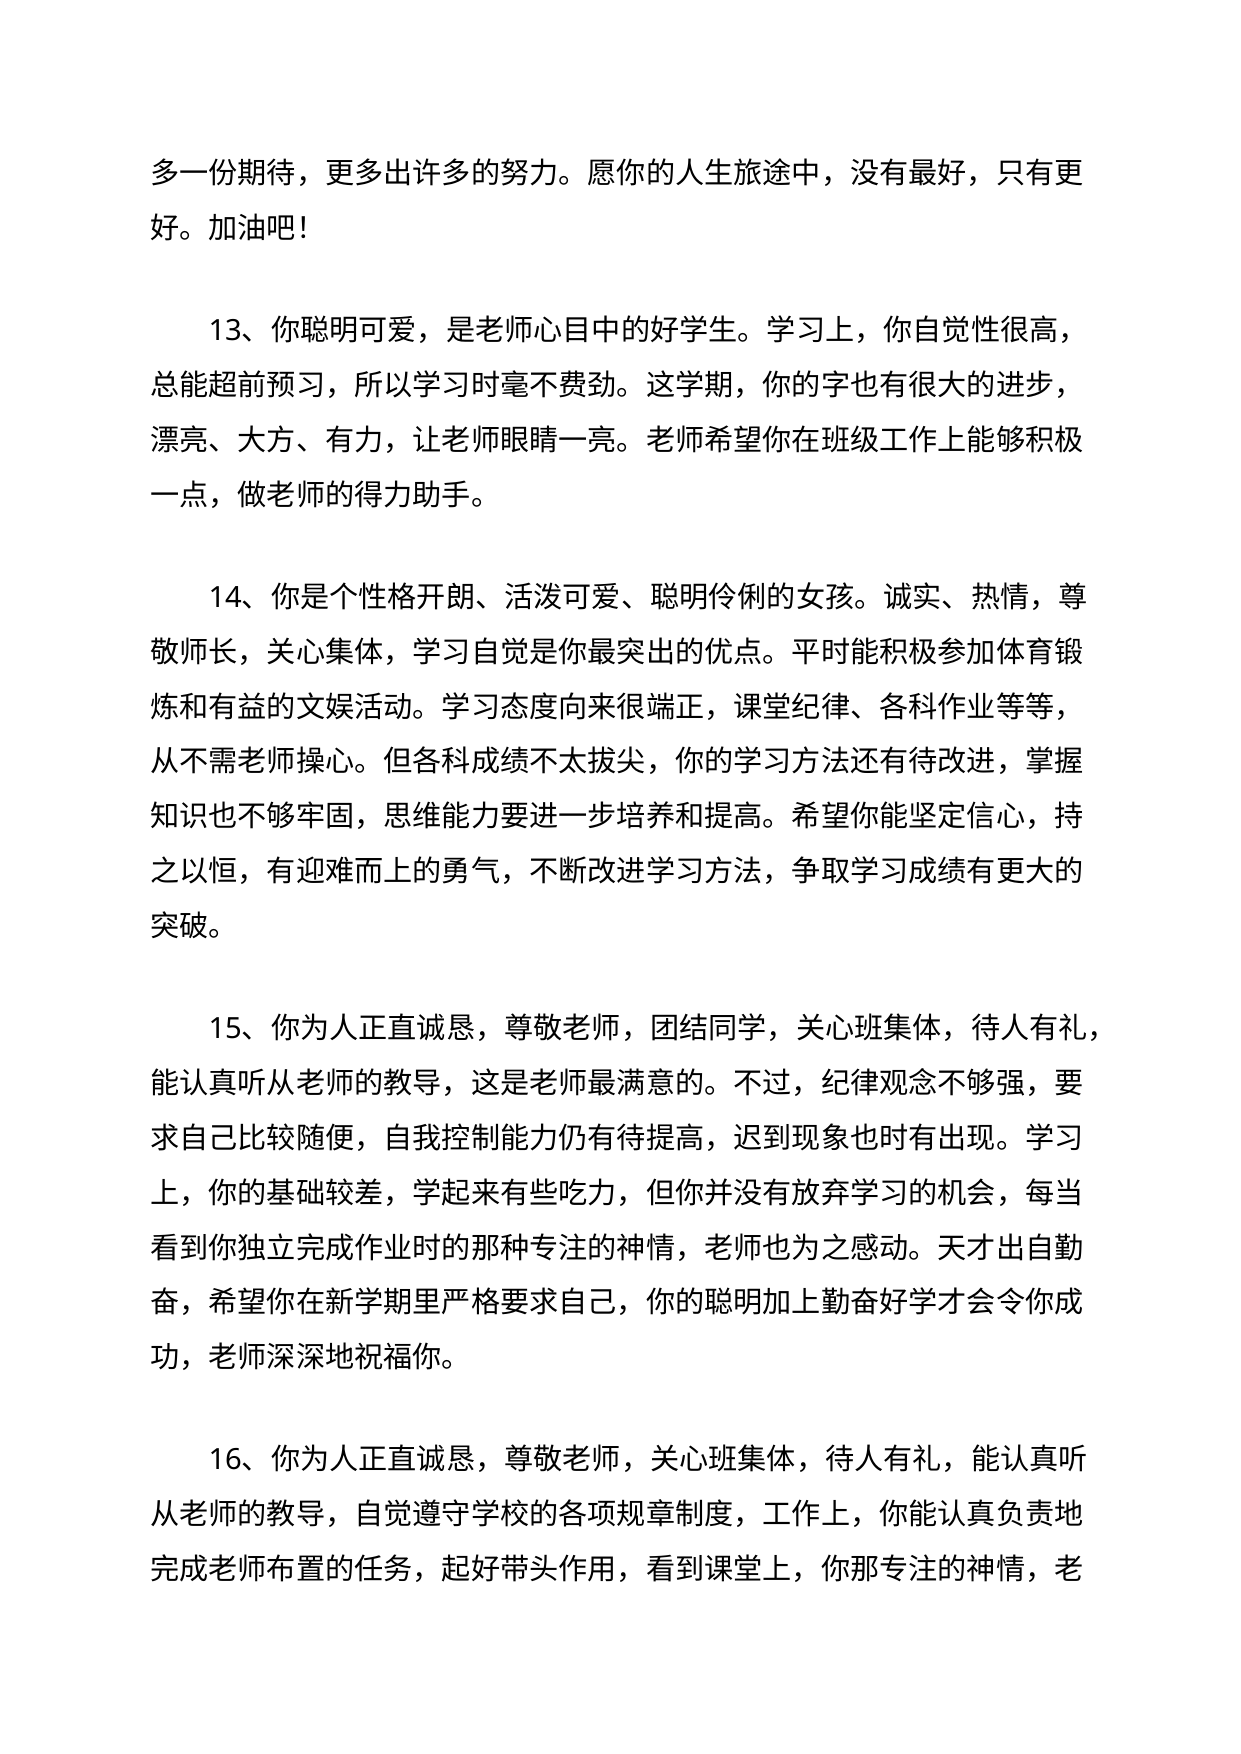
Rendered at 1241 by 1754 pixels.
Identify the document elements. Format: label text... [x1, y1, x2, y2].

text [150, 150, 1090, 247]
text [150, 1436, 1090, 1588]
text 15、你为人正直诚恳，尊敬老师，团结同学，关心班集体，待人有礼，能认真听从老师的教导，这是老师最满意的。不过，纪律观念不够强，要求自己比较随便，自我控制能力仍有待提高，迟到现象也时有出现。学习上，你的基础较差，学起来有些吃力，但你并没有放弃学习的机会，每当看到你独立完成作业时的那种专注的神情，老师也为之感动。天才出自勤奋，希望你在新学期里严格要求自己，你的聪明加上勤奋好学才会令你成功，老师深深地祝福你。 [150, 1004, 1090, 1376]
text 13、你聪明可爱，是老师心目中的好学生。学习上，你自觉性很高，总能超前预习，所以学习时毫不费劲。这学期，你的字也有很大的进步，漂亮、大方、有力，让老师眼睛一亮。老师希望你在班级工作上能够积极一点，做老师的得力助手。 [150, 307, 1090, 514]
text 14、你是个性格开朗、活泼可爱、聪明伶俐的女孩。诚实、热情，尊敬师长，关心集体，学习自觉是你最突出的优点。平时能积极参加体育锻炼和有益的文娱活动。学习态度向来很端正，课堂纪律、各科作业等等，从不需老师操心。但各科成绩不太拔尖，你的学习方法还有待改进，掌握知识也不够牢固，思维能力要进一步培养和提高。希望你能坚定信心，持之以恒，有迎难而上的勇气，不断改进学习方法，争取学习成绩有更大的突破。 [150, 573, 1090, 945]
